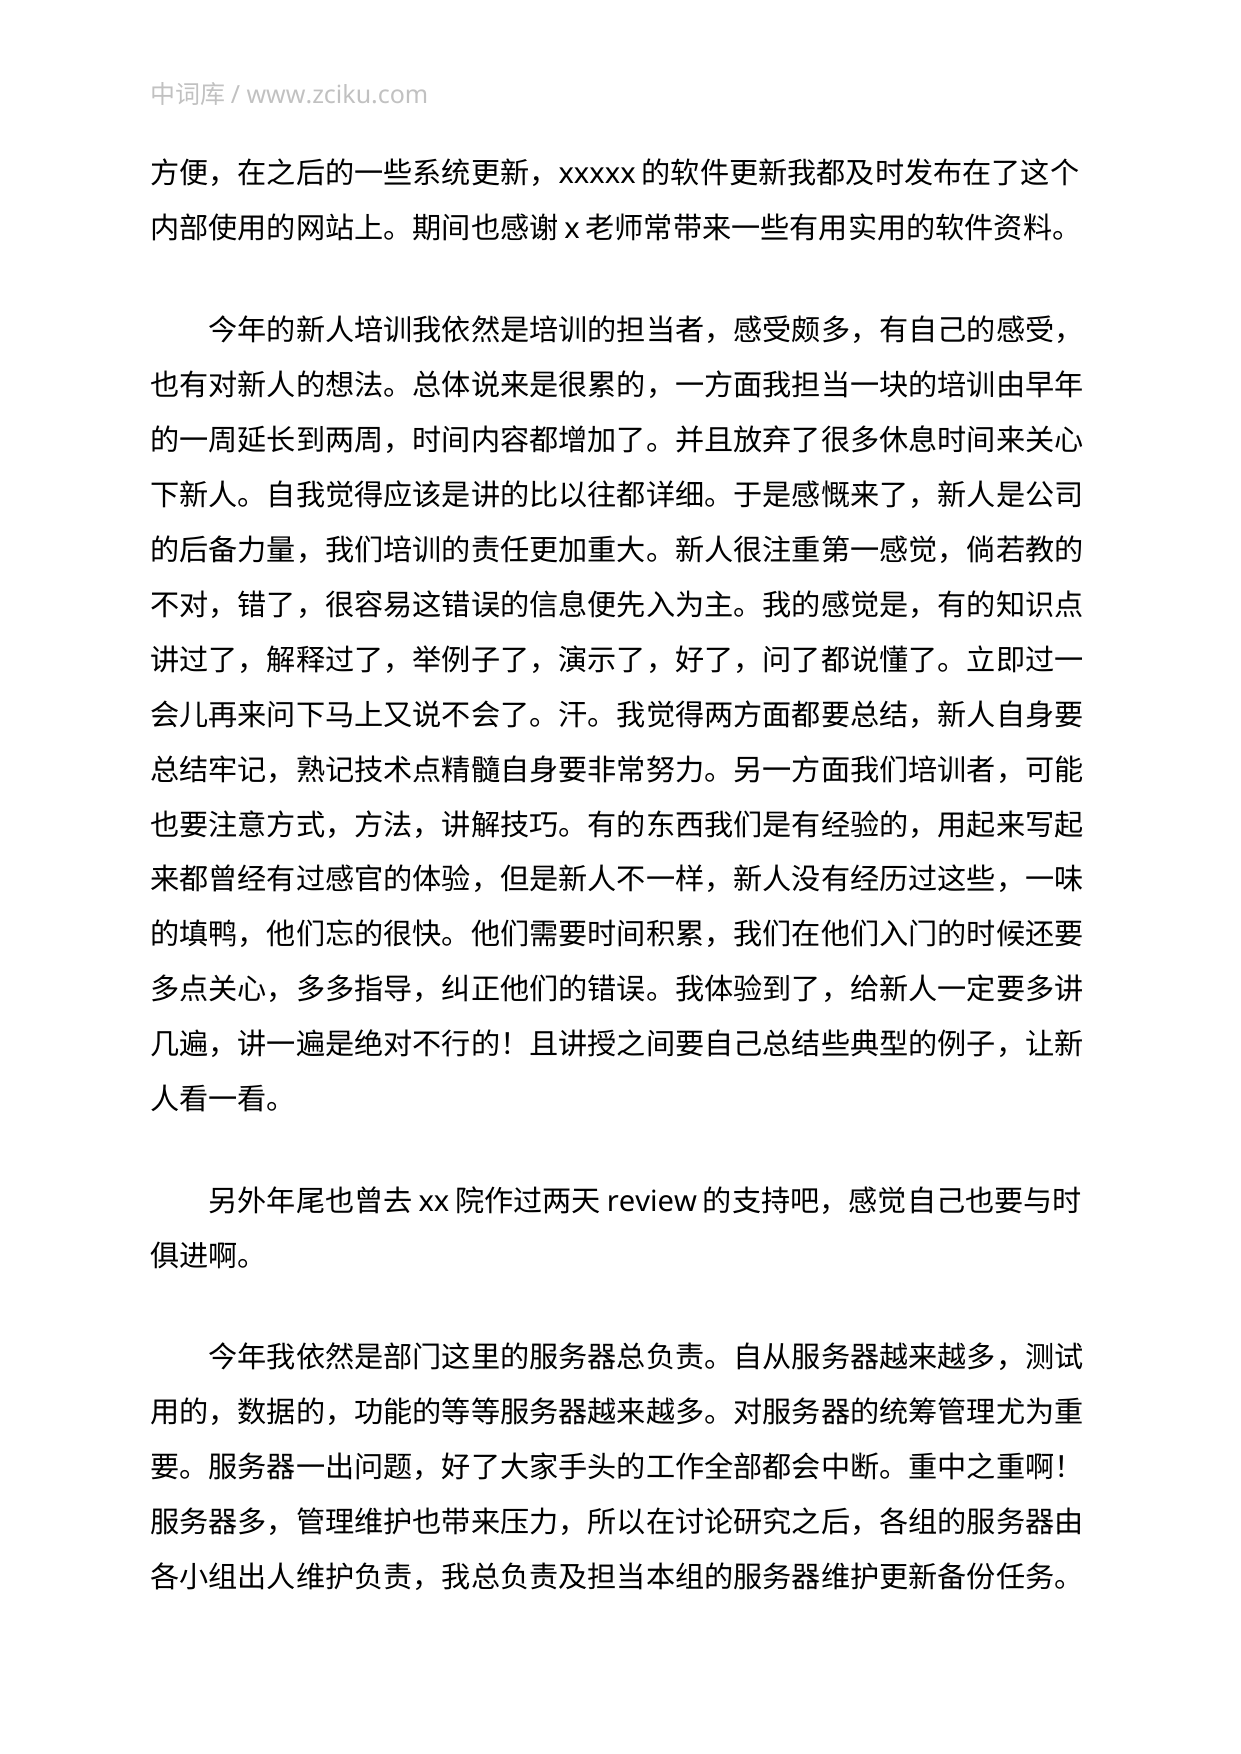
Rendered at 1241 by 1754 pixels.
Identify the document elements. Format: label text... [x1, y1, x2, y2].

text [150, 1334, 1090, 1596]
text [150, 150, 1090, 247]
text 另外年尾也曾去xx院作过两天review的支持吧，感觉自己也要与时俱进啊。 [150, 1177, 1090, 1274]
text 今年的新人培训我依然是培训的担当者，感受颇多，有自己的感受，也有对新人的想法。总体说来是很累的，一方面我担当一块的培训由早年的一周延长到两周，时间内容都增加了。并且放弃了很多休息时间来关心下新人。自我觉得应该是讲的比以往都详细。于是感慨来了，新人是公司的后备力量，我们培训的责任更加重大。新人很注重第一感觉，倘若教的不对，错了，很容易这错误的信息便先入为主。我的感觉是，有的知识点讲过了，解释过了，举例子了，演示了，好了，问了都说懂了。立即过一会儿再来问下马上又说不会了。汗。我觉得两方面都要总结，新人自身要总结牢记，熟记技术点精髓自身要非常努力。另一方面我们培训者，可能也要注意方式，方法，讲解技巧。有的东西我们是有经验的，用起来写起来都曾经有过感官的体验，但是新人不一样，新人没有经历过这些，一味的填鸭，他们忘的很快。他们需要时间积累，我们在他们入门的时候还要多点关心，多多指导，纠正他们的错误。我体验到了，给新人一定要多讲几遍，讲一遍是绝对不行的！且讲授之间要自己总结些典型的例子，让新人看一看。 [150, 307, 1090, 1118]
